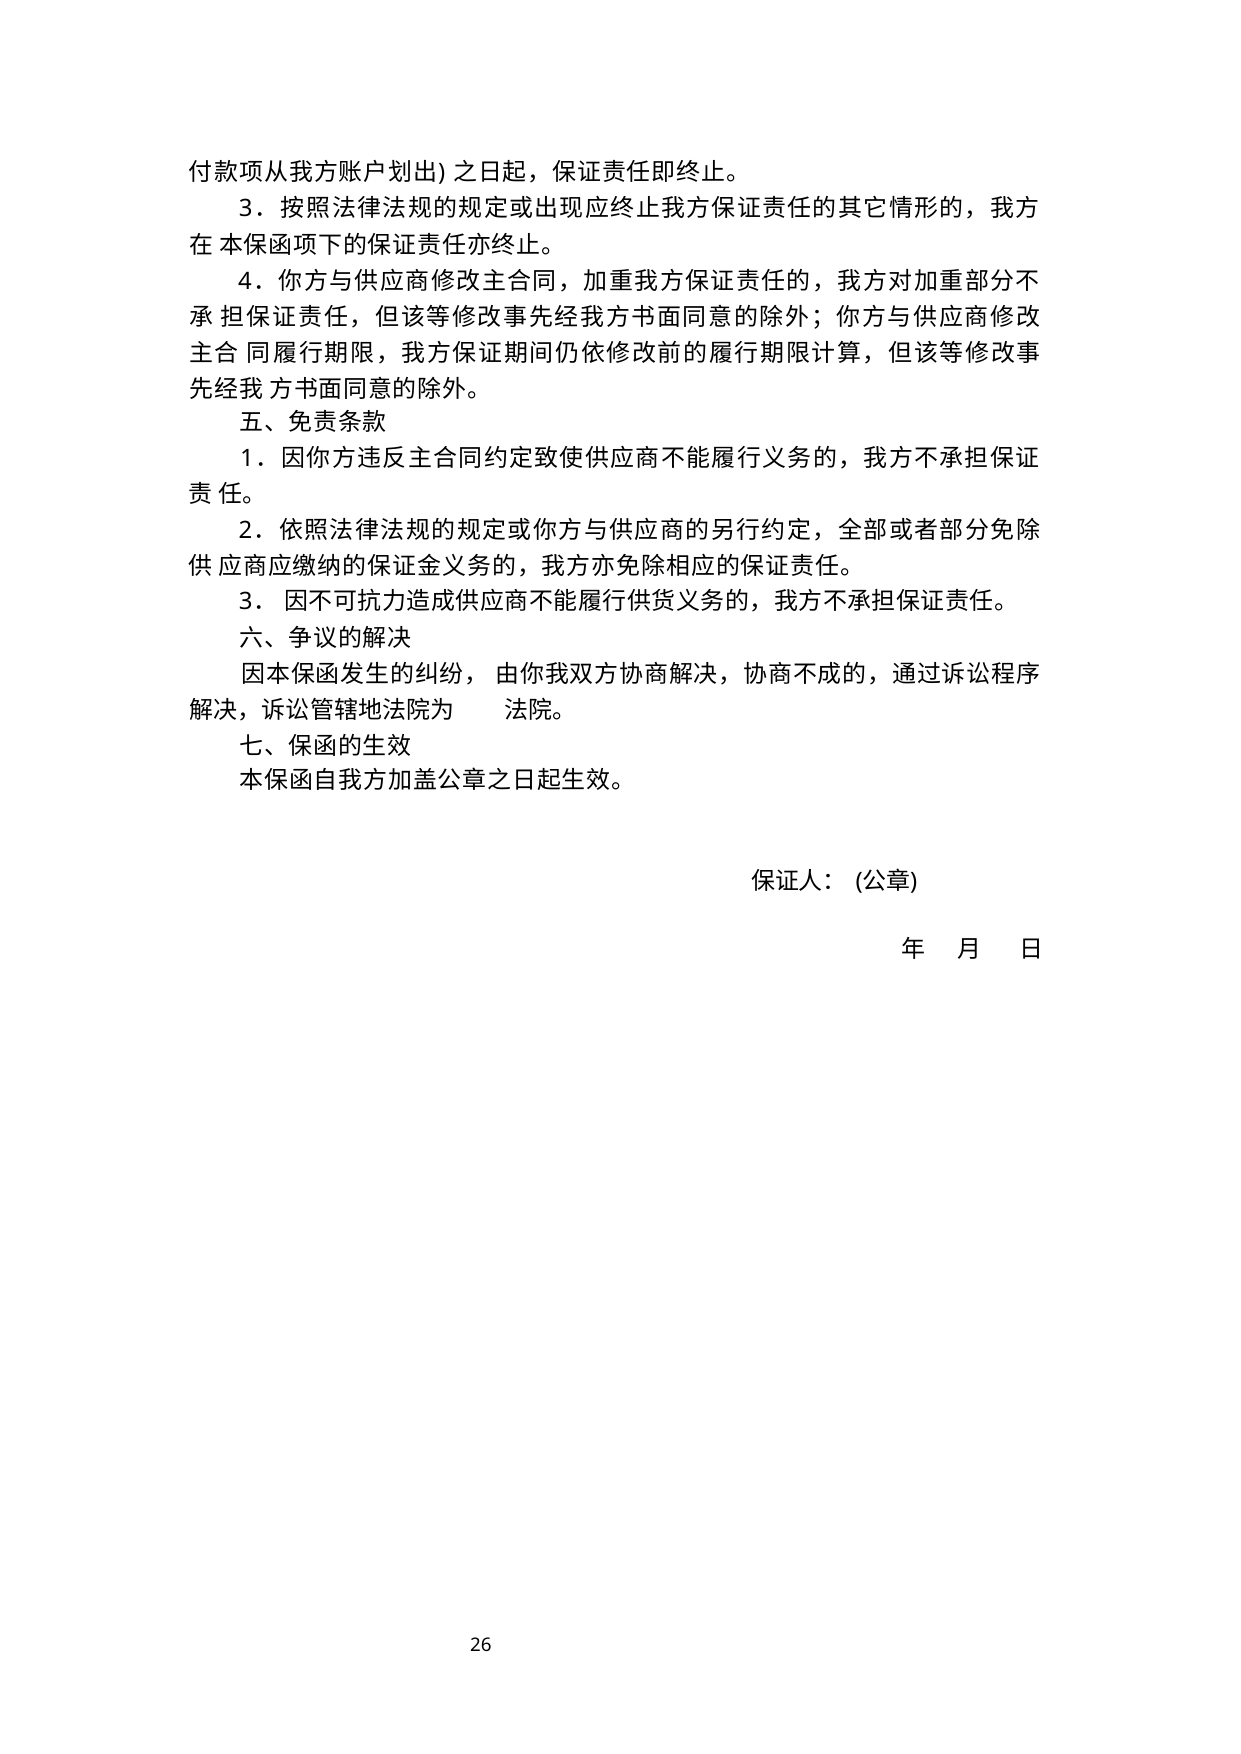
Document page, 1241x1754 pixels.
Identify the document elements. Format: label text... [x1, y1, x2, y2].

text 保证人： (公章) [751, 863, 1054, 896]
text 五、免责条款 [239, 406, 1054, 438]
text 年 月 日 [186, 931, 1043, 964]
text 六、争议的解决 [239, 618, 1054, 653]
text 3．按照法律法规的规定或出现应终止我方保证责任的其它情形的，我方在 本保函项下的保证责任亦终止。 [189, 189, 1041, 260]
text 付款项从我方账户划出) 之日起，保证责任即终止。 [189, 153, 1054, 187]
text 七、保函的生效 [239, 726, 1054, 761]
text 3． 因不可抗力造成供应商不能履行供货义务的，我方不承担保证责任。 [238, 583, 1054, 616]
text 本保函自我方加盖公章之日起生效。 [239, 762, 1054, 795]
text 4．你方与供应商修改主合同，加重我方保证责任的，我方对加重部分不承 担保证责任，但该等修改事先经我方书面同意的除外；你方与供应商修改主合 同履行期限，我方保证期间仍依修改前的履行期限计算，但该等修改事先经我 方书面同意的除外。 [189, 261, 1041, 404]
text 1．因你方违反主合同约定致使供应商不能履行义务的，我方不承担保证责 任。 [189, 438, 1041, 509]
text 因本保函发生的纠纷， 由你我双方协商解决，协商不成的，通过诉讼程序 解决，诉讼管辖地法院为 法院。 [189, 654, 1041, 725]
text 2．依照法律法规的规定或你方与供应商的另行约定，全部或者部分免除供 应商应缴纳的保证金义务的，我方亦免除相应的保证责任。 [189, 511, 1041, 581]
